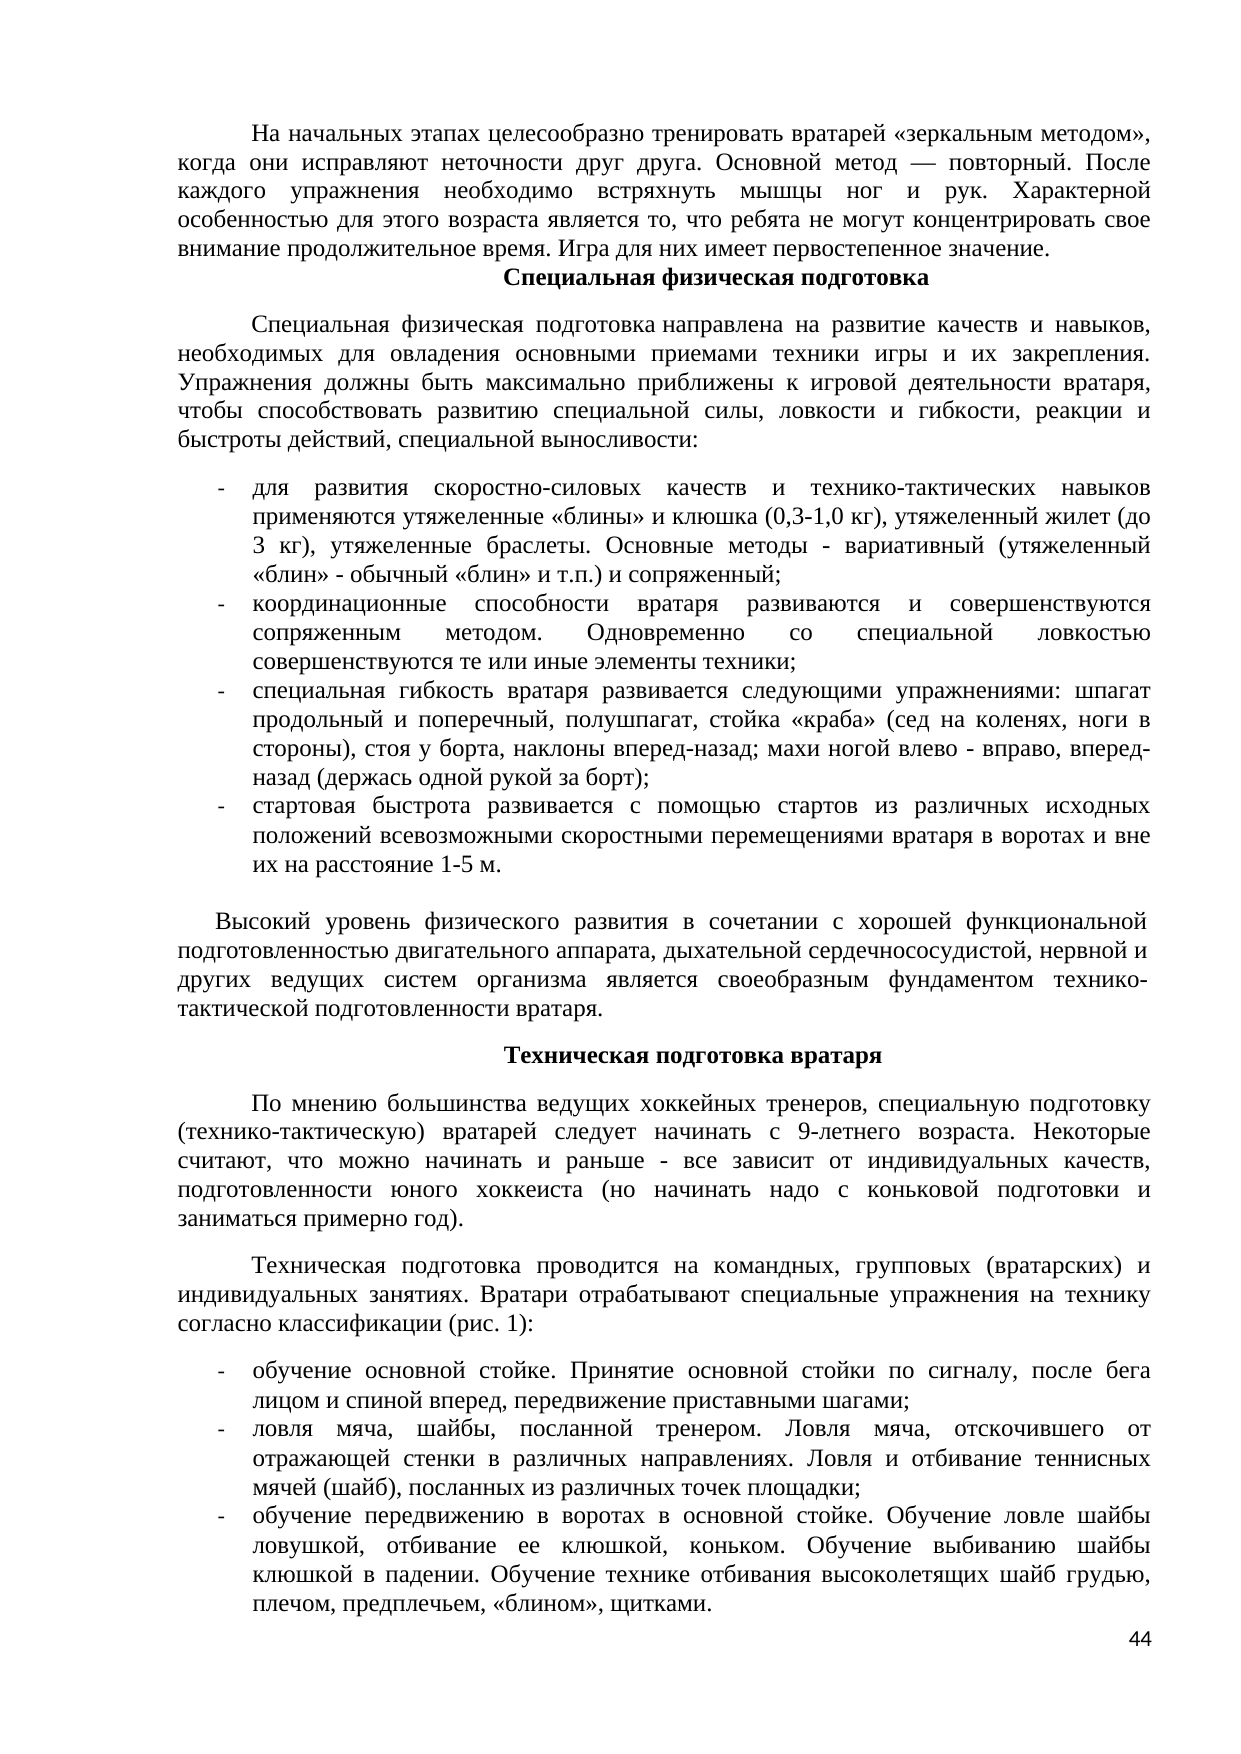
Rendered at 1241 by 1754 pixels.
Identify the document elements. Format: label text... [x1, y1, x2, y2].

list специальная гибкость вратаря развивается следующими упражнениями: шпагат продольный и поперечный, полушпагат, стойка «краба» (сед на коленях, ноги в стороны), стоя у борта, наклоны вперед-назад; махи ногой влево - вправо, вперед-назад (держась одной рукой за борт); [215, 675, 1152, 791]
text Техническая подготовка вратаря [177, 1040, 1152, 1069]
text Техническая подготовка проводится на командных, групповых (вратарских) и индивидуальных занятиях. Вратари отрабатывают специальные упражнения на технику согласно классификации (рис. 1): [177, 1250, 1152, 1336]
list стартовая быстрота развивается с помощью стартов из различных исходных положений всевозможными скоростными перемещениями вратаря в воротах и вне их на расстояние 1-5 м. [215, 791, 1152, 878]
text Высокий уровень физического развития в сочетании с хорошей функциональной подготовленностью двигательного аппарата, дыхательной сердечнососудистой, нервной и других ведущих систем организма является своеобразным фундаментом технико-тактической подготовленности вратаря. [177, 906, 1148, 1021]
text По мнению большинства ведущих хоккейных тренеров, специальную подготовку (технико-тактическую) вратарей следует начинать с 9-летнего возраста. Некоторые считают, что можно начинать и раньше - все зависит от индивидуальных качеств, подготовленности юного хоккеиста (но начинать надо с коньковой подготовки и заниматься примерно год). [177, 1088, 1152, 1231]
text На начальных этапах целесообразно тренировать вратарей «зеркальным методом», когда они исправляют неточности друг друга. Основной метод — повторный. После каждого упражнения необходимо встряхнуть мышцы ног и рук. Характерной особенностью для этого возраста является то, что ребята не могут концентрировать свое внимание продолжительное время. Игра для них имеет первостепенное значение. [177, 118, 1152, 262]
list обучение основной стойке. Принятие основной стойки по сигналу, после бега лицом и спиной вперед, передвижение приставными шагами; [215, 1355, 1152, 1413]
list для развития скоростно-силовых качеств и технико-тактических навыков применяются утяжеленные «блины» и клюшка (0,3-1,0 кг), утяжеленный жилет (до 3 кг), утяжеленные браслеты. Основные методы - вариативный (утяжеленный «блин» - обычный «блин» и т.п.) и сопряженный; [215, 472, 1152, 588]
text Специальная физическая подготовка направлена на развитие качеств и навыков, необходимых для овладения основными приемами техники игры и их закрепления. Упражнения должны быть максимально приближены к игровой деятельности вратаря, чтобы способствовать развитию специальной силы, ловкости и гибкости, реакции и быстроты действий, специальной выносливости: [177, 309, 1152, 453]
text Специальная физическая подготовка [281, 262, 1152, 291]
list координационные способности вратаря развиваются и совершенствуются сопряженным методом. Одновременно со специальной ловкостью совершенствуются те или иные элементы техники; [215, 588, 1152, 675]
list обучение передвижению в воротах в основной стойке. Обучение ловле шайбы ловушкой, отбивание ее клюшкой, коньком. Обучение выбиванию шайбы клюшкой в падении. Обучение технике отбивания высоколетящих шайб грудью, плечом, предплечьем, «блином», щитками. [215, 1501, 1152, 1616]
list ловля мяча, шайбы, посланной тренером. Ловля мяча, отскочившего от отражающей стенки в различных направлениях. Ловля и отбивание теннисных мячей (шайб), посланных из различных точек площадки; [215, 1413, 1152, 1501]
